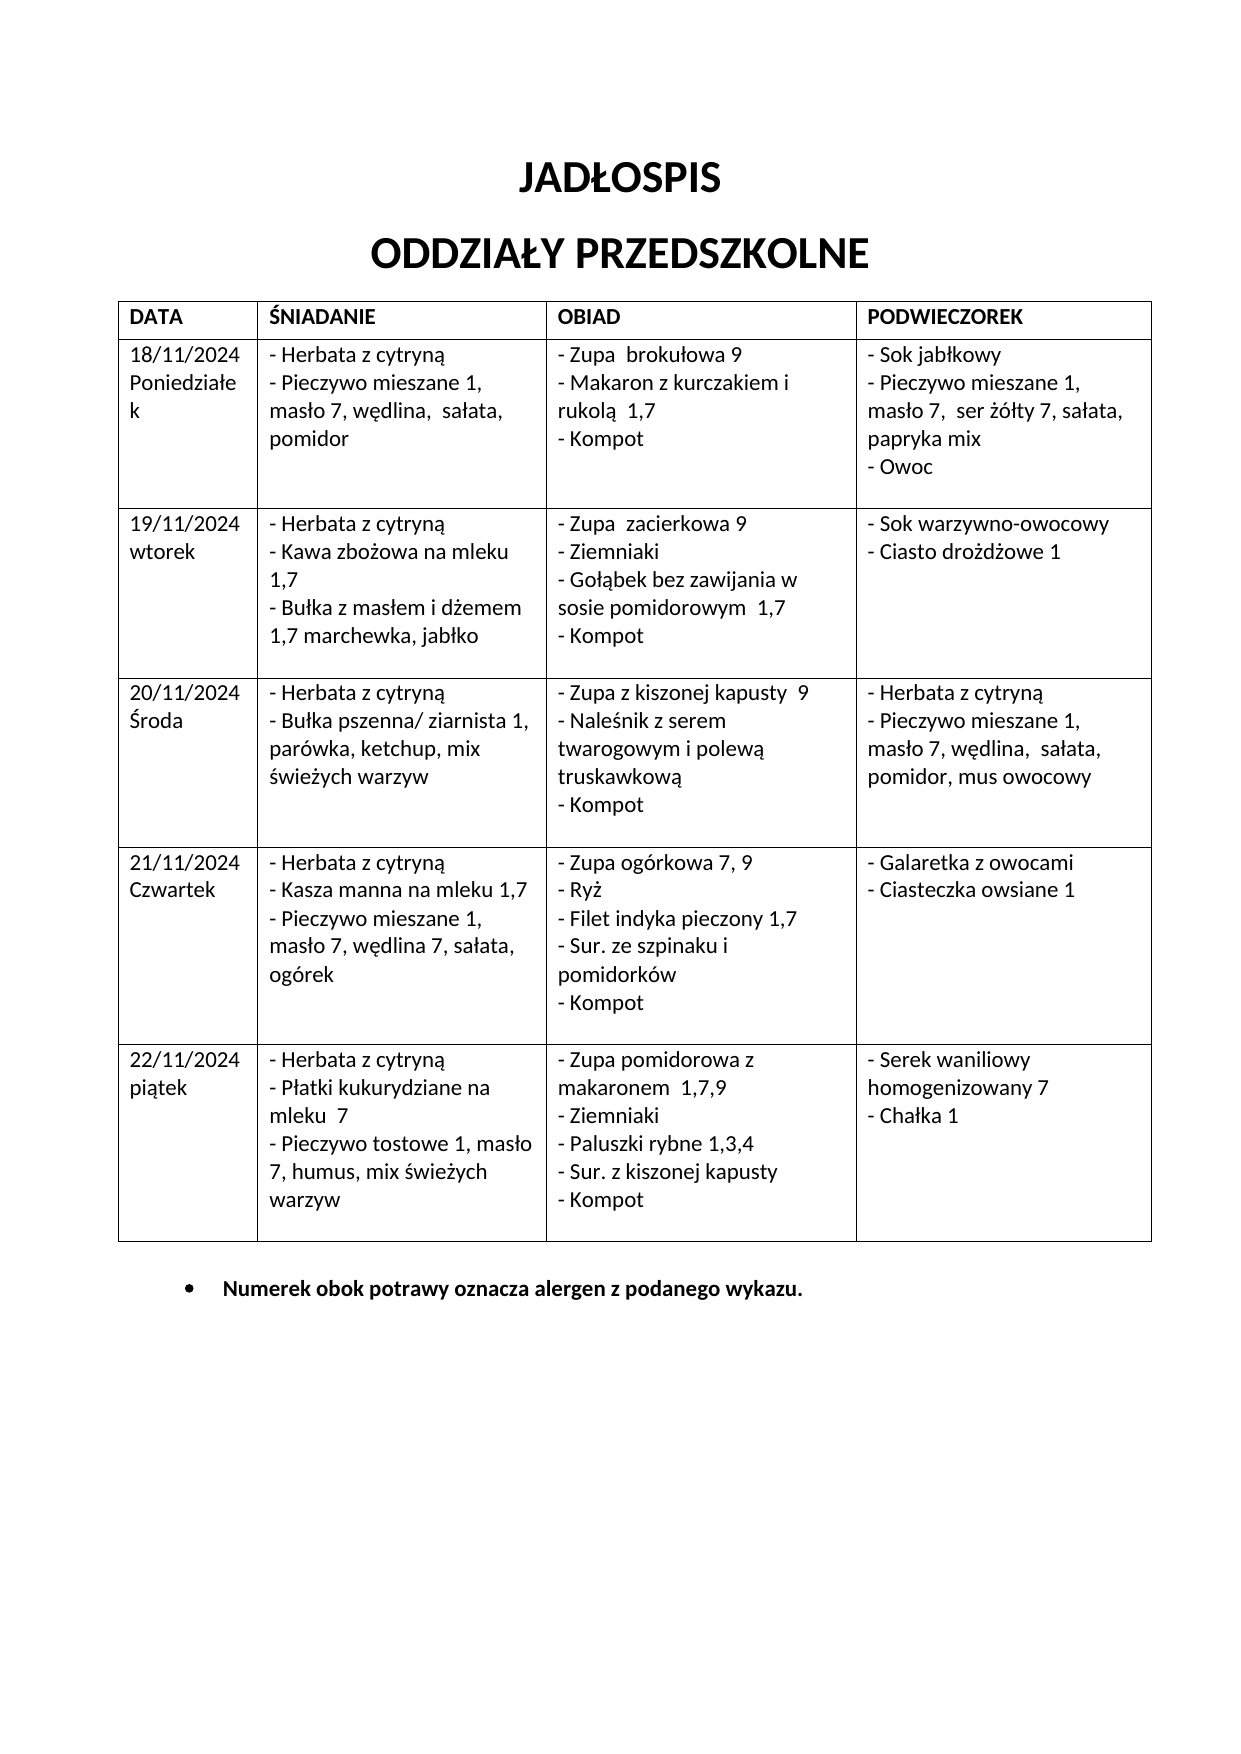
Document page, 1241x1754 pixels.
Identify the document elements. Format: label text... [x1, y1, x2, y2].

table_cell - Zupa z kiszonej kapusty 9 - Naleśnik z serem twarogowym i polewą truskawkową - Kompot [547, 679, 856, 847]
table_cell - Galaretka z owocami - Ciasteczka owsiane 1 [857, 848, 1151, 1044]
table_cell - Zupa pomidorowa z makaronem 1,7,9 - Ziemniaki - Paluszki rybne 1,3,4 - Sur. z kiszonej kapusty - Kompot [547, 1045, 856, 1241]
table_cell 19/11/2024 wtorek [119, 509, 257, 677]
list Numerek obok potrawy oznacza alergen z podanego wykazu. [185, 1274, 1093, 1302]
table_cell - Zupa zacierkowa 9 - Ziemniaki - Gołąbek bez zawijania w sosie pomidorowym 1,7 - Kompot [547, 509, 856, 677]
table_cell - Herbata z cytryną - Płatki kukurydziane na mleku 7 - Pieczywo tostowe 1, masło 7, humus, mix świeżych warzyw [258, 1045, 546, 1241]
text JADŁOSPIS [148, 148, 1093, 203]
table_cell 20/11/2024 Środa [119, 679, 257, 847]
table_cell - Sok jabłkowy - Pieczywo mieszane 1, masło 7, ser żółty 7, sałata, papryka mix - Owoc [857, 340, 1151, 508]
table_cell - Serek waniliowy homogenizowany 7 - Chałka 1 [857, 1045, 1151, 1241]
table_cell 18/11/2024 Poniedziałek [119, 340, 257, 508]
table_cell - Sok warzywno-owocowy - Ciasto drożdżowe 1 [857, 509, 1151, 677]
table_cell - Herbata z cytryną - Bułka pszenna/ ziarnista 1, parówka, ketchup, mix świeżych warzyw [258, 679, 546, 847]
table_cell - Zupa ogórkowa 7, 9 - Ryż - Filet indyka pieczony 1,7 - Sur. ze szpinaku i pomidorków - Kompot [547, 848, 856, 1044]
table_cell 22/11/2024 piątek [119, 1045, 257, 1241]
table_cell - Herbata z cytryną - Pieczywo mieszane 1, masło 7, wędlina, sałata, pomidor, mus owocowy [857, 679, 1151, 847]
table_header OBIAD [547, 302, 856, 339]
text ODDZIAŁY PRZEDSZKOLNE [148, 224, 1093, 280]
table_cell - Herbata z cytryną - Kasza manna na mleku 1,7 - Pieczywo mieszane 1, masło 7, wędlina 7, sałata, ogórek [258, 848, 546, 1044]
table_header PODWIECZOREK [857, 302, 1151, 339]
table_header DATA [119, 302, 257, 339]
table_cell - Herbata z cytryną - Kawa zbożowa na mleku 1,7 - Bułka z masłem i dżemem 1,7 marchewka, jabłko [258, 509, 546, 677]
table_cell - Zupa brokułowa 9 - Makaron z kurczakiem i rukolą 1,7 - Kompot [547, 340, 856, 508]
table_cell - Herbata z cytryną - Pieczywo mieszane 1, masło 7, wędlina, sałata, pomidor [258, 340, 546, 508]
table_cell 21/11/2024 Czwartek [119, 848, 257, 1044]
table_header ŚNIADANIE [258, 302, 546, 339]
